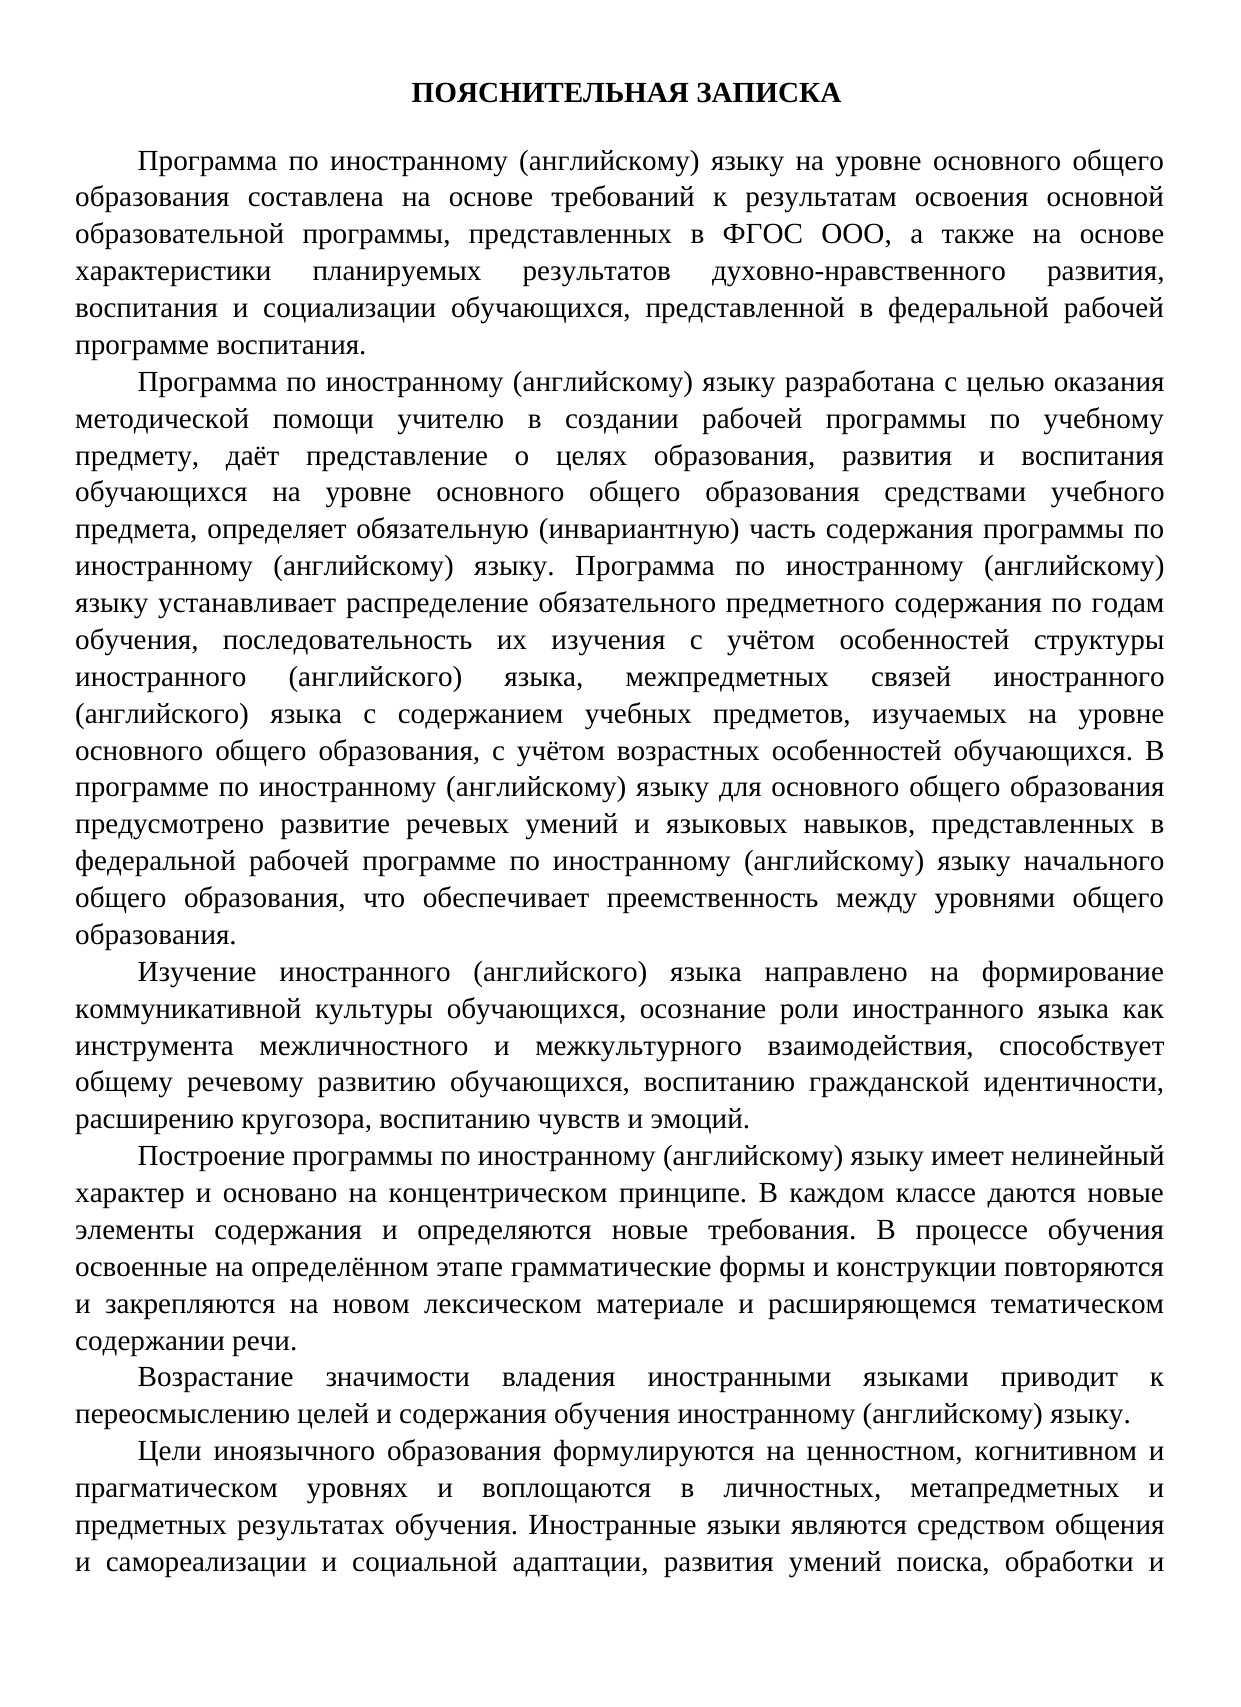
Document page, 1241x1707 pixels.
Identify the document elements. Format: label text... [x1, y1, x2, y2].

text Возрастание значимости владения иностранными языками приводит к переосмыслению целей и содержания обучения иностранному (английскому) языку. [75, 1359, 1165, 1430]
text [75, 1433, 1165, 1577]
text Изучение иностранного (английского) языка направлено на формирование коммуникативной культуры обучающихся, осознание роли иностранного языка как инструмента межличностного и межкультурного взаимодействия, способствует общему речевому развитию обучающихся, воспитанию гражданской идентичности, расширению кругозора, воспитанию чувств и эмоций. [75, 954, 1165, 1135]
text ПОЯСНИТЕЛЬНАЯ ЗАПИСКА [87, 75, 1165, 108]
text Программа по иностранному (английскому) языку разработана с целью оказания методической помощи учителю в создании рабочей программы по учебному предмету, даёт представление о целях образования, развития и воспитания обучающихся на уровне основного общего образования средствами учебного предмета, определяет обязательную (инвариантную) часть содержания программы по иностранному (английскому) языку. Программа по иностранному (английскому) языку устанавливает распределение обязательного предметного содержания по годам обучения, последовательность их изучения с учётом особенностей структуры иностранного (английского) языка, межпредметных связей иностранного (английского) языка с содержанием учебных предметов, изучаемых на уровне основного общего образования, с учётом возрастных особенностей обучающихся. В программе по иностранному (английскому) языку для основного общего образования предусмотрено развитие речевых умений и языковых навыков, представленных в федеральной рабочей программе по иностранному (английскому) языку начального общего образования, что обеспечивает преемственность между уровнями общего образования. [75, 364, 1165, 951]
text Программа по иностранному (английскому) языку на уровне основного общего образования составлена на основе требований к результатам освоения основной образовательной программы, представленных в ФГОС ООО, а также на основе характеристики планируемых результатов духовно-нравственного развития, воспитания и социализации обучающихся, представленной в федеральной рабочей программе воспитания. [75, 143, 1165, 361]
text Построение программы по иностранному (английскому) языку имеет нелинейный характер и основано на концентрическом принципе. В каждом классе даются новые элементы содержания и определяются новые требования. В процессе обучения освоенные на определённом этапе грамматические формы и конструкции повторяются и закрепляются на новом лексическом материале и расширяющемся тематическом содержании речи. [75, 1138, 1165, 1356]
